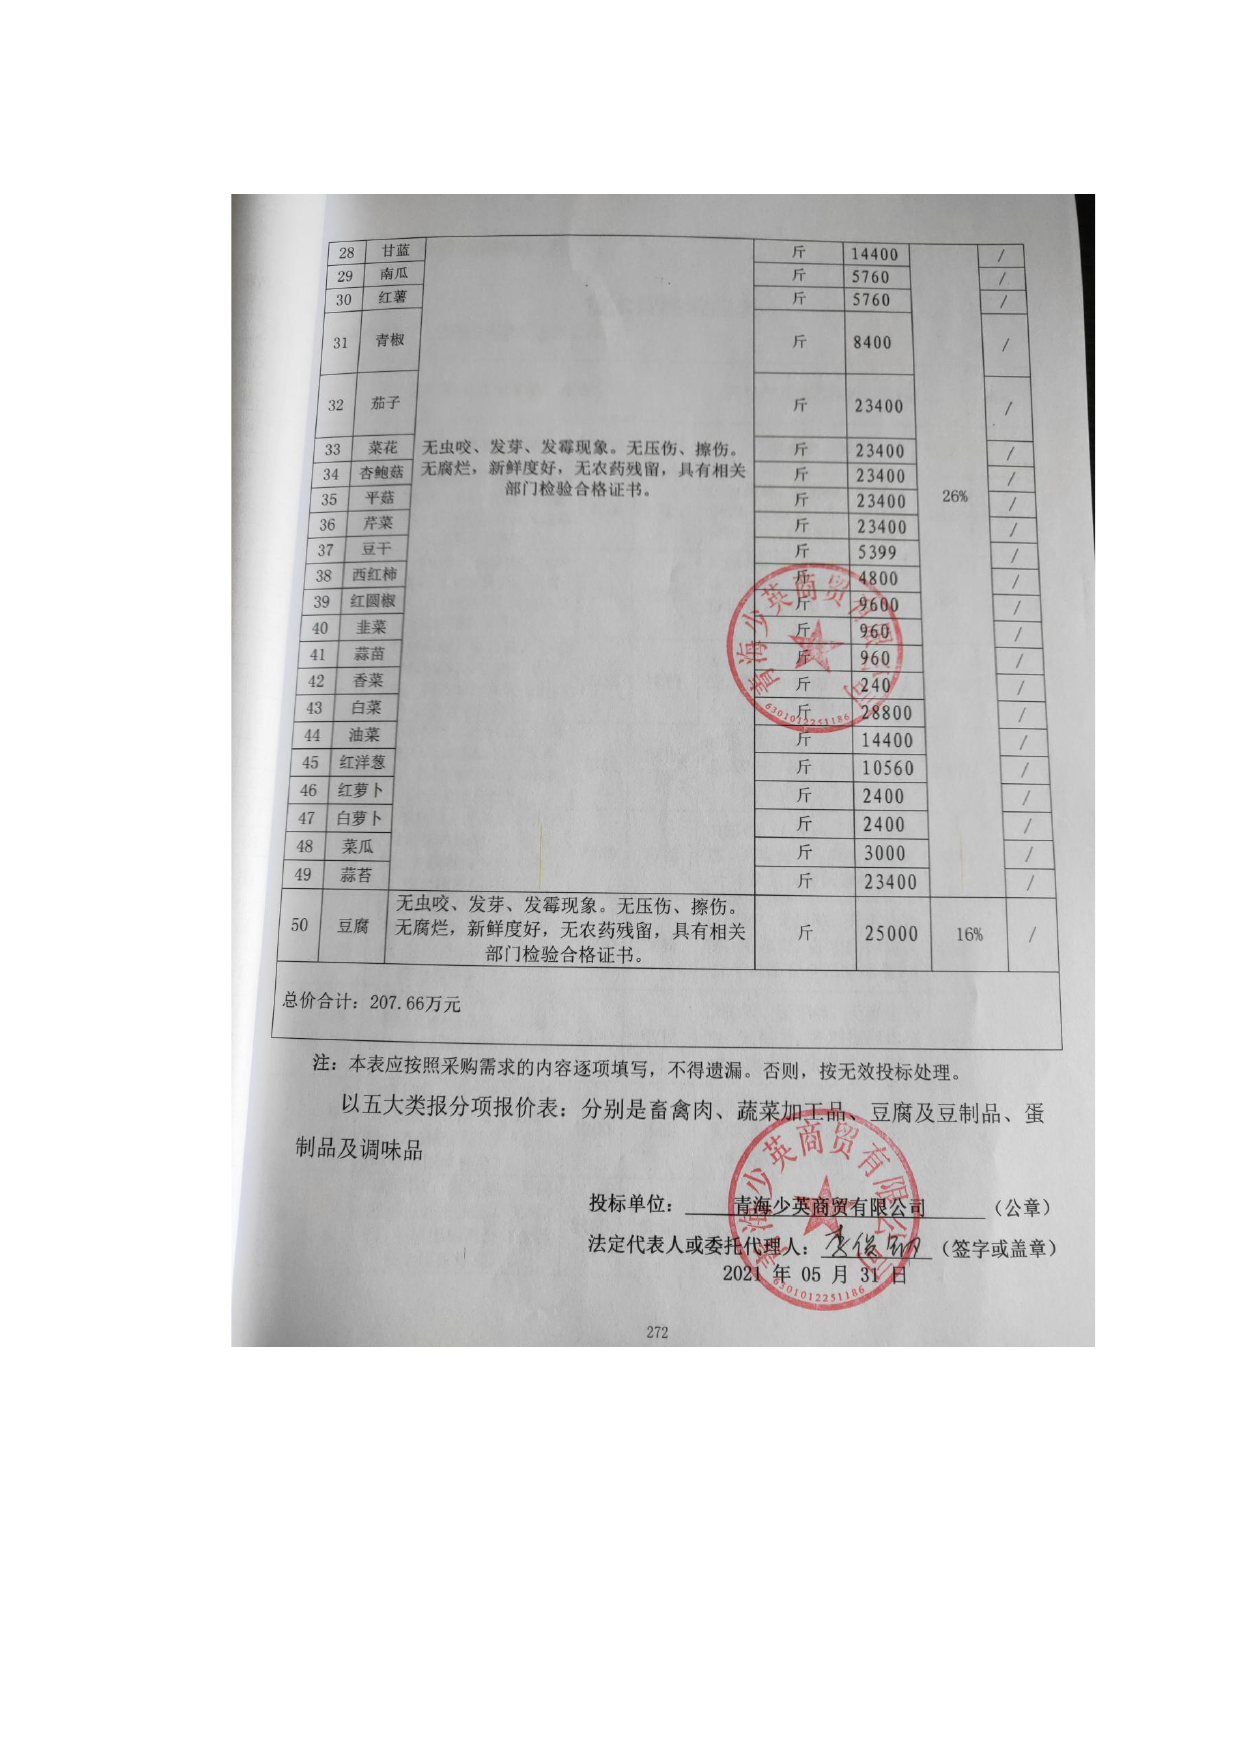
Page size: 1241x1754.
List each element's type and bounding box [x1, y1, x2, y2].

picture [231, 194, 1096, 1347]
